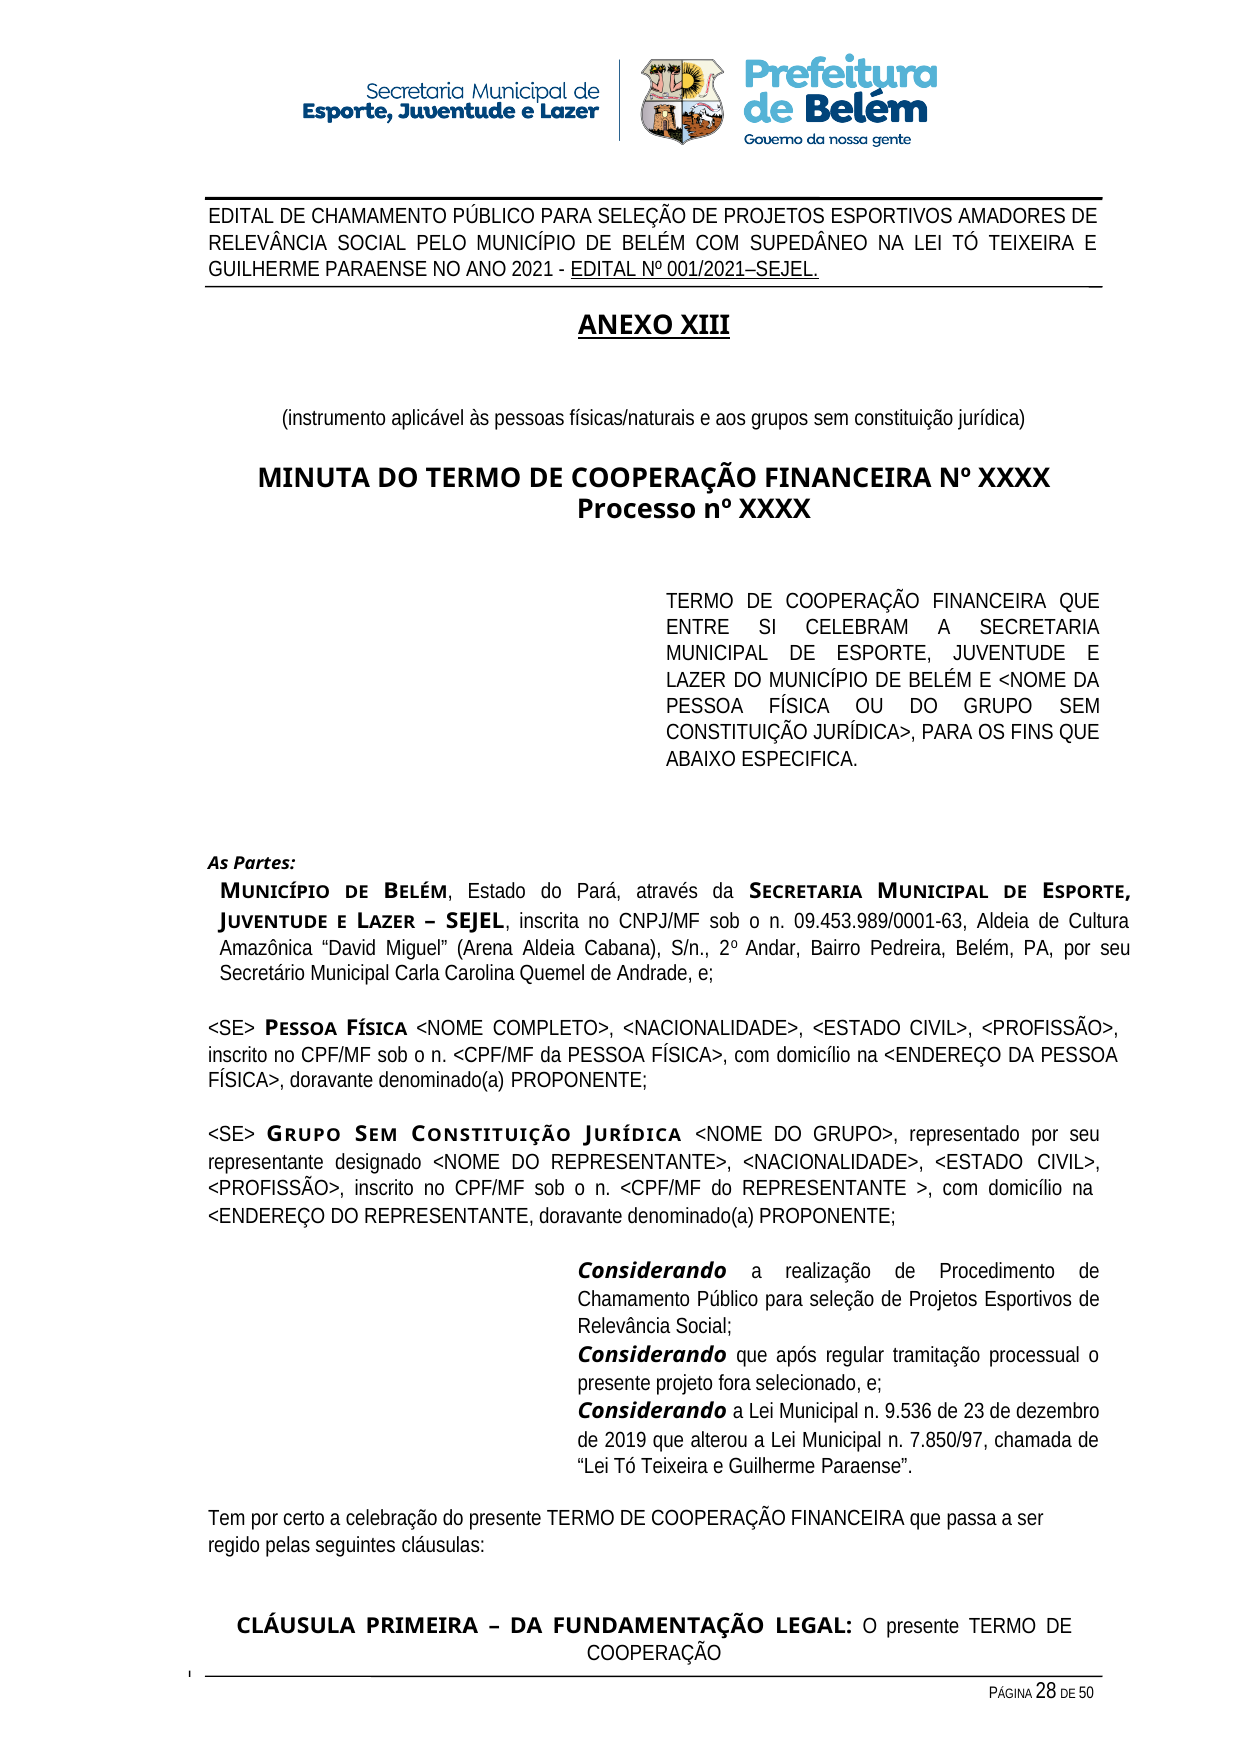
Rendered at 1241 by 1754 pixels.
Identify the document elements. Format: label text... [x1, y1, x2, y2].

text (instrumento aplicável às pessoas físicas/naturais e aos grupos sem constituição jurídica) [175, 405, 1133, 430]
text <SE> GRUPO SEM CONSTITUIÇÃO JURÍDICA <NOME DO GRUPO>, representado por seu representante designado <NOME DO REPRESENTANTE>, <NACIONALIDADE>, <ESTADO CIVIL>, <PROFISSÃO>, inscrito no CPF/MF sob o n. <CPF/MF do REPRESENTANTE >, com domicílio na [208, 1117, 1100, 1200]
text <SE> PESSOA FÍSICA <NOME COMPLETO>, <NACIONALIDADE>, <ESTADO CIVIL>, <PROFISSÃO>, inscrito no CPF/MF sob o n. <CPF/MF da PESSOA FÍSICA>, com domicílio na <ENDEREÇO DA PESSOA FÍSICA>, doravante denominado(a) PROPONENTE; [208, 1012, 1119, 1092]
subtitle MINUTA DO TERMO DE COOPERAÇÃO FINANCEIRA Nº XXXX [175, 462, 1133, 493]
text ANEXO XIII [175, 306, 1133, 342]
text <ENDEREÇO DO REPRESENTANTE, doravante denominado(a) PROPONENTE; [208, 1203, 1151, 1228]
text Considerando a Lei Municipal n. 9.536 de 23 de dezembro de 2019 que alterou a Lei Municipal n. 7.850/97, chamada de “Lei Tó Teixeira e Guilherme Paraense”. [577, 1396, 1100, 1478]
text TERMO DE COOPERAÇÃO FINANCEIRA QUE ENTRE SI CELEBRAM A SECRETARIA MUNICIPAL DE ESPORTE, JUVENTUDE E LAZER DO MUNICÍPIO DE BELÉM E <NOME DA PESSOA FÍSICA OU DO GRUPO SEM CONSTITUIÇÃO JURÍDICA>, PARA OS FINS QUE ABAIXO ESPECIFICA. [666, 587, 1100, 771]
text Tem por certo a celebração do presente TERMO DE COOPERAÇÃO FINANCEIRA que passa a ser regido pelas seguintes cláusulas: [208, 1505, 1097, 1557]
picture [303, 53, 937, 147]
text Processo nº XXXX [577, 493, 1151, 524]
text MUNICÍPIO DE BELÉM, Estado do Pará, através da SECRETARIA MUNICIPAL DE ESPORTE, JUVENTUDE E LAZER – SEJEL, inscrita no CNPJ/MF sob o n. 09.453.989/0001-63, Aldeia de Cultura Amazônica “David Miguel” (Arena Aldeia Cabana), S/n., 2o Andar, Bairro Pedreira, Belém, PA, por seu Secretário Municipal Carla Carolina Quemel de Andrade, e; [219, 875, 1131, 985]
text Considerando a realização de Procedimento de Chamamento Público para seleção de Projetos Esportivos de Relevância Social; [577, 1255, 1100, 1338]
text Considerando que após regular tramitação processual o presente projeto fora selecionado, e; [577, 1339, 1100, 1394]
text CLÁUSULA PRIMEIRA – DA FUNDAMENTAÇÃO LEGAL: O presente TERMO DE COOPERAÇÃO [175, 1610, 1133, 1665]
text As Partes: [208, 850, 1151, 874]
